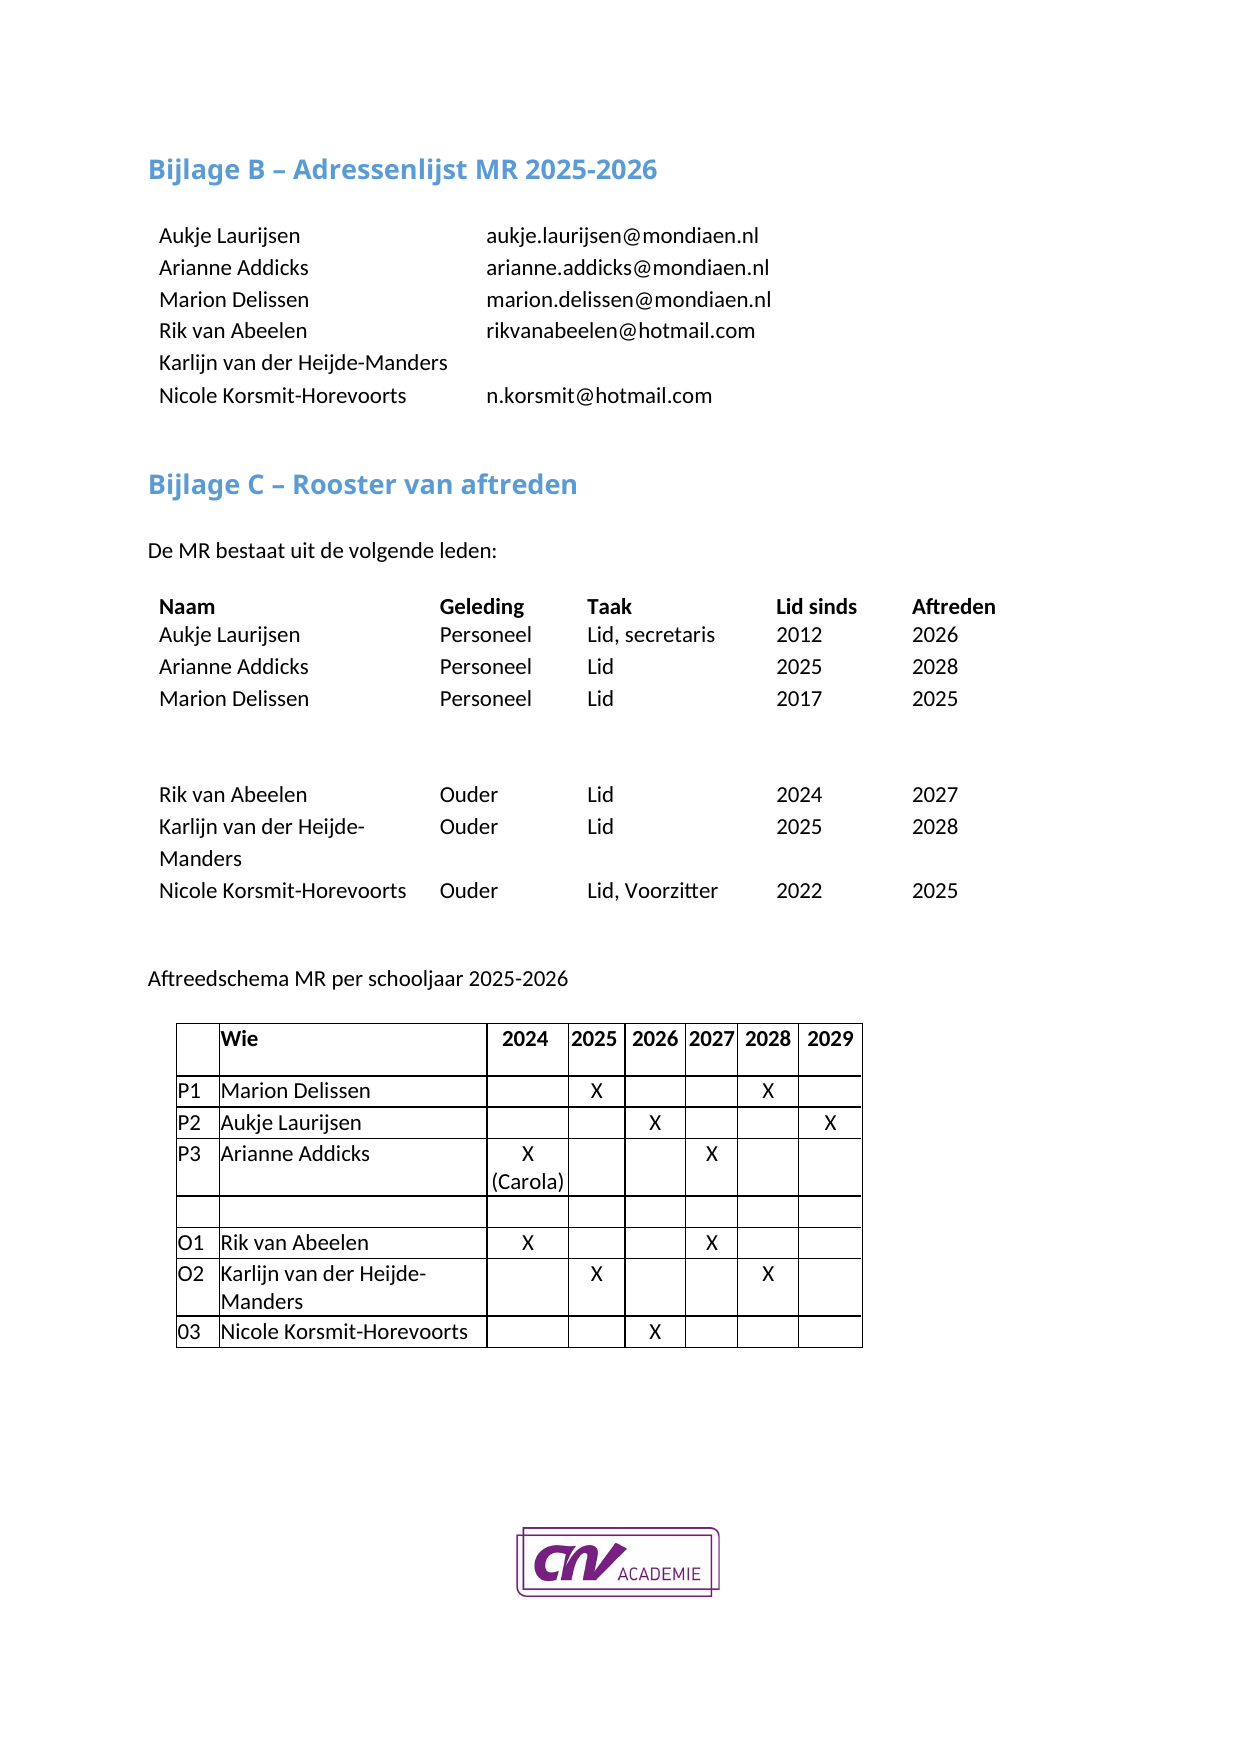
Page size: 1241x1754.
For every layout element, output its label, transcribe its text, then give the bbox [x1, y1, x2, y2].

table_cell 2024 [765, 780, 901, 812]
table_cell [738, 1108, 798, 1137]
table_cell Rik van Abeelen [148, 317, 475, 348]
table_cell [738, 1139, 798, 1195]
table_cell [488, 1317, 568, 1346]
subtitle Bijlage B – Adressenlijst MR 2025-2026 [148, 151, 1093, 187]
table_cell [738, 1228, 798, 1258]
table_header Taak [576, 592, 765, 620]
table_cell [569, 1139, 624, 1195]
table_cell [626, 1197, 685, 1226]
table_cell [569, 1317, 624, 1346]
table_cell [220, 1197, 486, 1226]
table_header Aukje Laurijsen [148, 221, 475, 253]
table_cell 2027 [901, 780, 1090, 812]
table_cell [738, 1197, 798, 1226]
table_cell Personeel [428, 652, 576, 684]
table_header 2026 [626, 1024, 685, 1075]
table_header Naam [148, 592, 428, 620]
table_cell Nicole Korsmit-Horevoorts [148, 876, 428, 908]
table_cell P1 [177, 1077, 219, 1106]
table_header 2025 [569, 1024, 624, 1075]
table_cell n.korsmit@hotmail.com [475, 349, 1137, 445]
table_cell [569, 1197, 624, 1226]
table_cell 2026 [901, 620, 1090, 652]
text De MR bestaat uit de volgende leden: [148, 536, 1093, 564]
table_cell rikvanabeelen@hotmail.com [475, 317, 1137, 348]
table_cell Ouder [428, 812, 576, 876]
table_header 2024 [488, 1024, 568, 1075]
table_cell [799, 1195, 862, 1226]
table_cell [686, 1317, 737, 1346]
table_cell P3 [177, 1139, 219, 1195]
table_cell Karlijn van der Heijde-Manders [148, 812, 428, 876]
table_cell Personeel [428, 684, 576, 780]
table_cell Marion Delissen [220, 1077, 486, 1106]
table_cell [738, 1317, 798, 1346]
table_cell [626, 1259, 685, 1315]
table_cell 2028 [901, 652, 1090, 684]
table_cell [799, 1138, 862, 1195]
table_cell [488, 1259, 568, 1315]
table_header 2027 [686, 1024, 737, 1075]
table_cell Lid [576, 812, 765, 876]
table_cell Arianne Addicks [220, 1139, 486, 1195]
table_cell Lid, Voorzitter [576, 876, 765, 908]
table_cell Nicole Korsmit-Horevoorts [220, 1317, 486, 1346]
table_cell 2025 [765, 652, 901, 684]
table_cell X [686, 1228, 737, 1258]
table_cell [626, 1077, 685, 1106]
table_header Lid sinds [765, 592, 901, 620]
table_cell [799, 1075, 862, 1106]
table_cell [488, 1197, 568, 1226]
table_cell [799, 1315, 862, 1346]
table_cell [626, 1228, 685, 1258]
table_cell X [626, 1317, 685, 1346]
table_cell Marion Delissen [148, 684, 428, 780]
table_cell [488, 1077, 568, 1106]
picture [516, 1527, 720, 1597]
table_cell arianne.addicks@mondiaen.nl [475, 253, 1137, 285]
table_header Wie [220, 1024, 486, 1075]
table_cell marion.delissen@mondiaen.nl [475, 285, 1137, 317]
table_cell [799, 1258, 862, 1315]
table_cell [686, 1259, 737, 1315]
table_header aukje.laurijsen@mondiaen.nl [475, 221, 1137, 253]
table_cell X [626, 1108, 685, 1137]
table_cell Lid [576, 684, 765, 780]
table_cell X [686, 1139, 737, 1195]
table_cell O1 [177, 1228, 219, 1258]
table_cell [488, 1108, 568, 1137]
text Aftreedschema MR per schooljaar 2025-2026 [148, 964, 1093, 992]
table_cell 2025 [901, 876, 1090, 908]
table_header Geleding [428, 592, 576, 620]
table_cell X [738, 1077, 798, 1106]
table_cell [569, 1228, 624, 1258]
table_cell [799, 1226, 862, 1258]
table_cell Marion Delissen [148, 285, 475, 317]
table_cell Ouder [428, 876, 576, 908]
table_cell 2012 [765, 620, 901, 652]
table_cell [686, 1197, 737, 1226]
table_cell X (Carola) [488, 1139, 568, 1195]
table_cell Aukje Laurijsen [148, 620, 428, 652]
table_cell [686, 1108, 737, 1137]
table_header Aftreden [901, 592, 1090, 620]
table_header 2028 [738, 1024, 798, 1075]
table_cell Aukje Laurijsen [220, 1108, 486, 1137]
table_cell X [738, 1259, 798, 1315]
table_cell [177, 1197, 219, 1226]
table_cell 2025 [901, 684, 1090, 780]
table_cell [569, 1108, 624, 1137]
table_header 2029 [799, 1024, 862, 1075]
table_cell Lid [576, 652, 765, 684]
table_cell Karlijn van der Heijde-Manders [220, 1259, 486, 1315]
table_cell X [569, 1077, 624, 1106]
table_cell O2 [177, 1259, 219, 1315]
table_cell Lid, secretaris [576, 620, 765, 652]
table_cell 2022 [765, 876, 901, 908]
table_cell Lid [576, 780, 765, 812]
table_cell X [569, 1259, 624, 1315]
table_cell 2017 [765, 684, 901, 780]
table_cell [626, 1139, 685, 1195]
table_cell Arianne Addicks [148, 652, 428, 684]
table_cell Arianne Addicks [148, 253, 475, 285]
table_cell X [799, 1106, 862, 1137]
table_cell 2025 [765, 812, 901, 876]
table_cell Karlijn van der Heijde-Manders Nicole Korsmit-Horevoorts [148, 349, 475, 445]
table_cell X [488, 1228, 568, 1258]
table_cell [686, 1077, 737, 1106]
table_header [177, 1024, 219, 1075]
table_cell Ouder [428, 780, 576, 812]
table_cell Rik van Abeelen [220, 1228, 486, 1258]
table_cell Rik van Abeelen [148, 780, 428, 812]
table_cell P2 [177, 1108, 219, 1137]
table_cell 2028 [901, 812, 1090, 876]
table_cell 03 [177, 1317, 219, 1346]
subtitle Bijlage C – Rooster van aftreden [148, 466, 1093, 502]
table_cell Personeel [428, 620, 576, 652]
